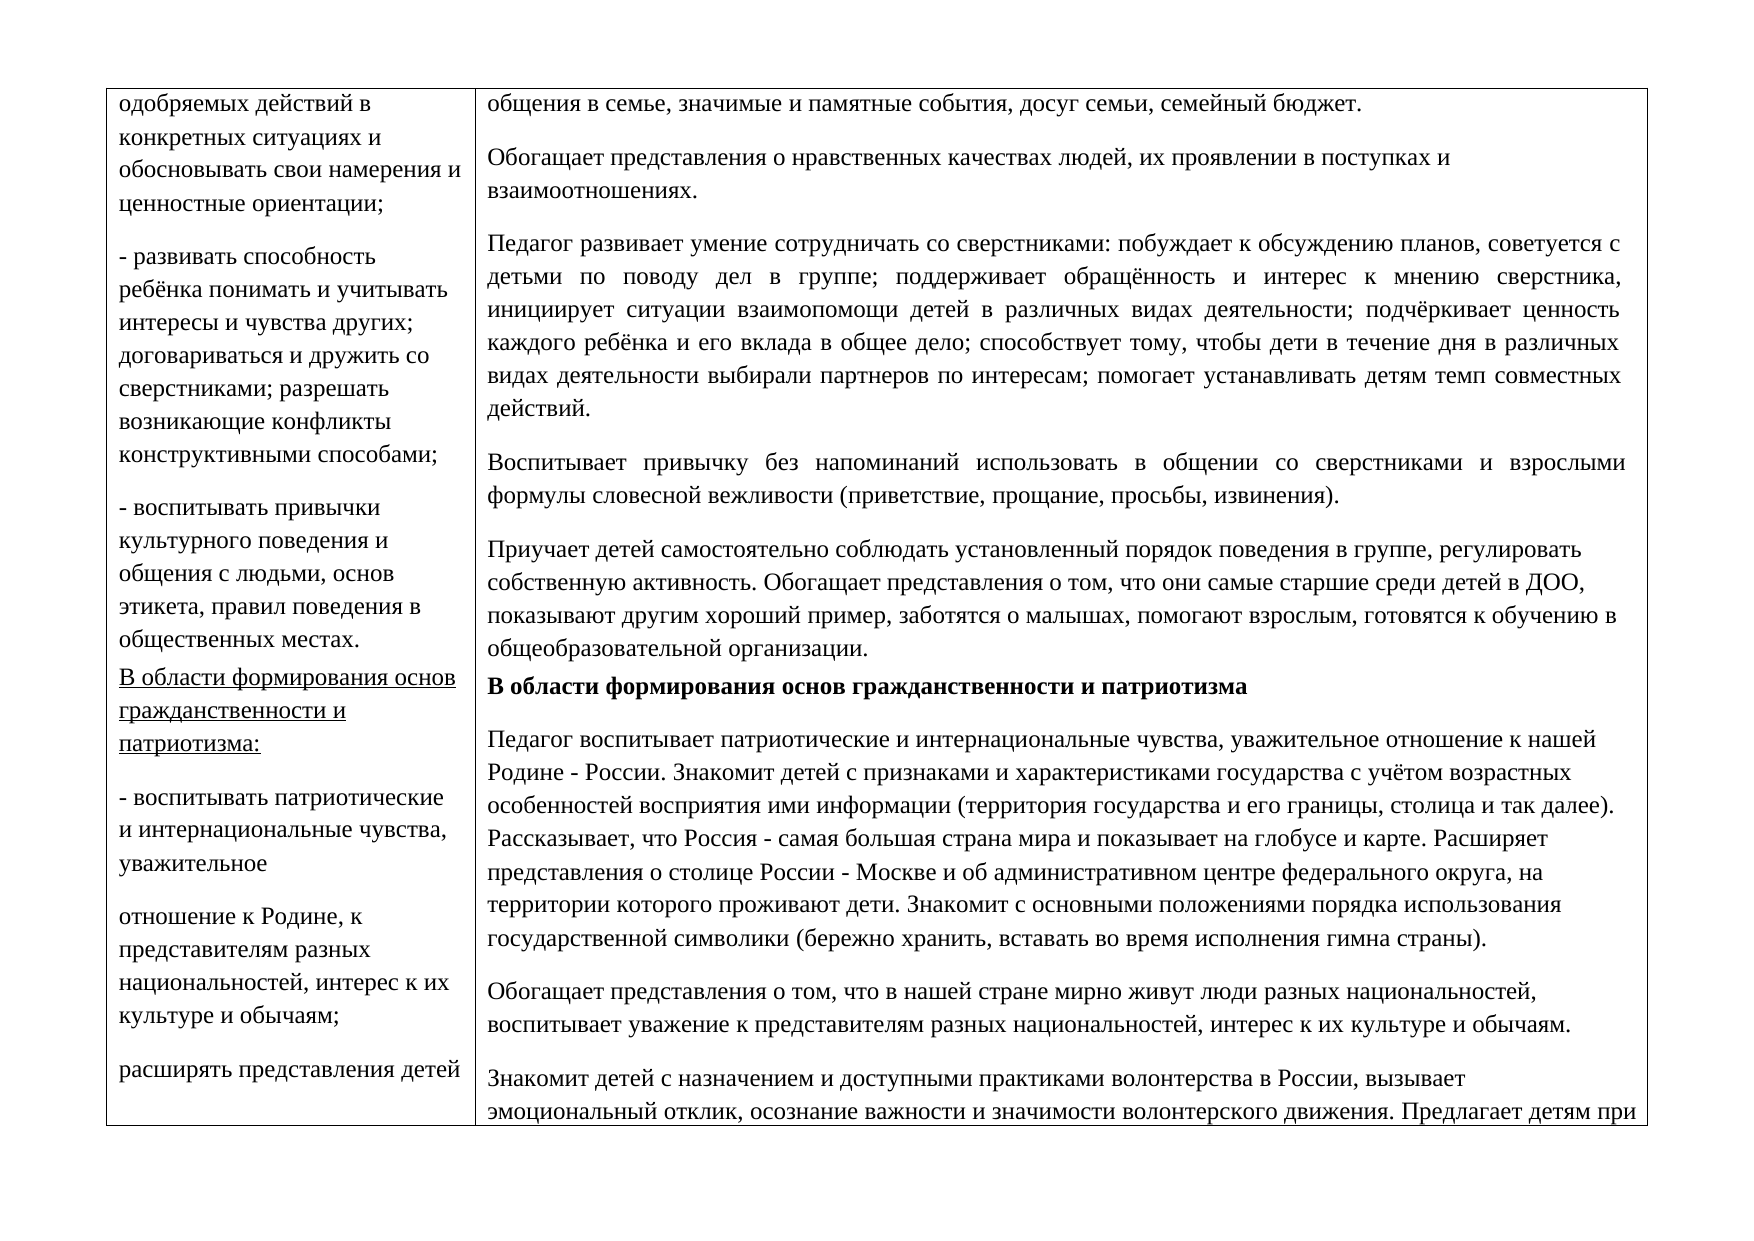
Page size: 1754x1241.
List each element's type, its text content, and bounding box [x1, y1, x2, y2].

table_header одобряемых действий в конкретных ситуациях и обосновывать свои намерения и ценностные ориентации; развивать способность ребёнка понимать и учитывать интересы и чувства других; договариваться и дружить со сверстниками; разрешать возникающие конфликты конструктивными способами; воспитывать привычки культурного поведения и общения с людьми, основ этикета, правил поведения в общественных местах. В области формирования основ гражданственности и патриотизма: воспитывать патриотические и интернациональные чувства, уважительное отношение к Родине, к представителям разных национальностей, интерес к их культуре и обычаям; расширять представления детей [107, 89, 475, 1125]
table_header общения в семье, значимые и памятные события, досуг семьи, семейный бюджет. Обогащает представления о нравственных качествах людей, их проявлении в поступках и взаимоотношениях. Педагог развивает умение сотрудничать со сверстниками: побуждает к обсуждению планов, советуется с детьми по поводу дел в группе; поддерживает обращённость и интерес к мнению сверстника, инициирует ситуации взаимопомощи детей в различных видах деятельности; подчёркивает ценность каждого ребёнка и его вклада в общее дело; способствует тому, чтобы дети в течение дня в различных видах деятельности выбирали партнеров по интересам; помогает устанавливать детям темп совместных действий. Воспитывает привычку без напоминаний использовать в общении со сверстниками и взрослыми формулы словесной вежливости (приветствие, прощание, просьбы, извинения). Приучает детей самостоятельно соблюдать установленный порядок поведения в группе, регулировать собственную активность. Обогащает представления о том, что они самые старшие среди детей в ДОО, показывают другим хороший пример, заботятся о малышах, помогают взрослым, готовятся к обучению в общеобразовательной организации. В области формирования основ гражданственности и патриотизма Педагог воспитывает патриотические и интернациональные чувства, уважительное отношение к нашей Родине - России. Знакомит детей с признаками и характеристиками государства с учётом возрастных особенностей восприятия ими информации (территория государства и его границы, столица и так далее). Рассказывает, что Россия - самая большая страна мира и показывает на глобусе и карте. Расширяет представления о столице России - Москве и об административном центре федерального округа, на территории которого проживают дети. Знакомит с основными положениями порядка использования государственной символики (бережно хранить, вставать во время исполнения гимна страны). Обогащает представления о том, что в нашей стране мирно живут люди разных национальностей, воспитывает уважение к представителям разных национальностей, интерес к их культуре и обычаям. Знакомит детей с назначением и доступными практиками волонтерства в России, вызывает эмоциональный отклик, осознание важности и значимости волонтерского движения. Предлагает детям при [476, 89, 1647, 1125]
